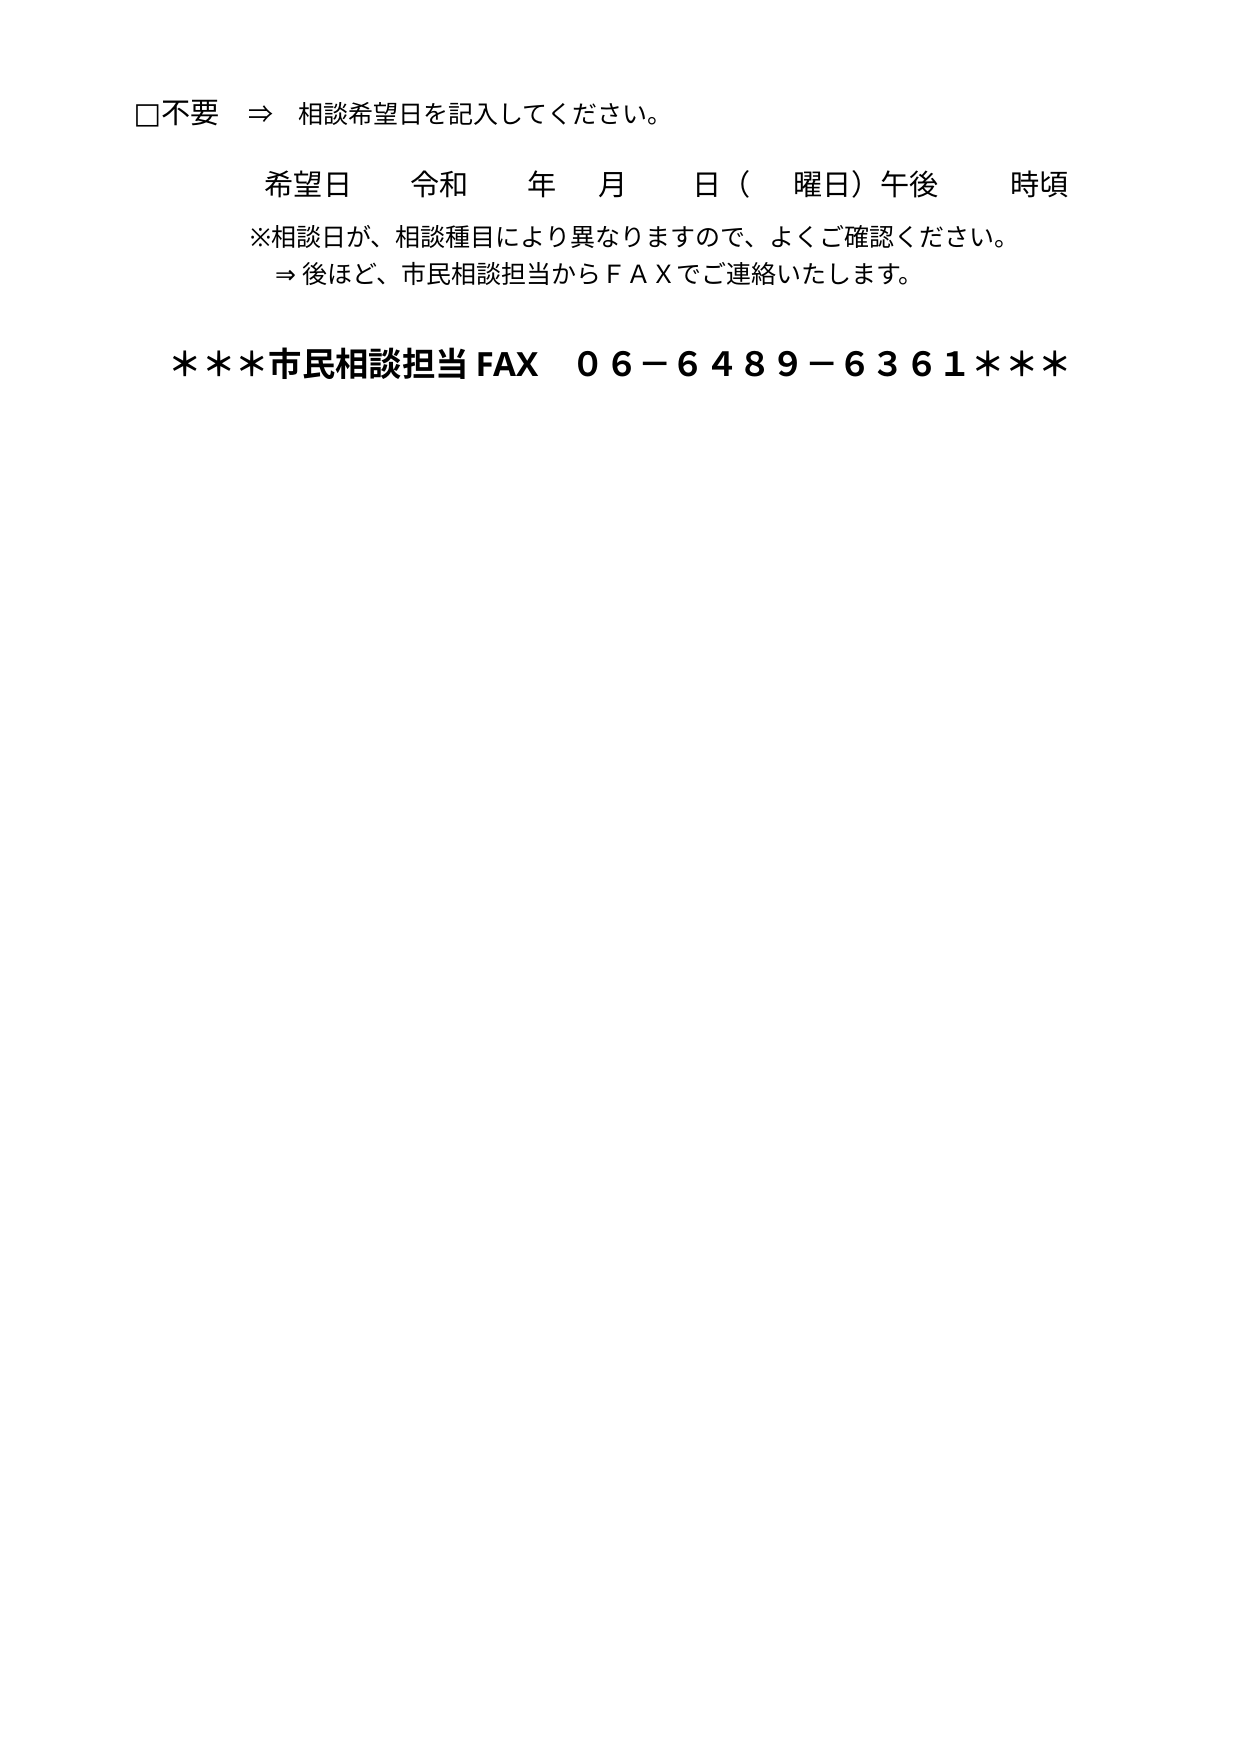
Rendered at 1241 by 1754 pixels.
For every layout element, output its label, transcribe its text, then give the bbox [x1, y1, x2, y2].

text ⇒ 後ほど、市民相談担当からＦＡＸでご連絡いたします。 [75, 254, 1165, 290]
text ＊＊＊市民相談担当FAX ０６－６４８９－６３６１＊＊＊ [75, 326, 1165, 397]
text □不要 ⇒ 相談希望日を記入してください。 [75, 75, 1165, 147]
text 希望日 令和 年 月 日（ 曜日）午後 時頃 [75, 147, 1165, 218]
text ※相談日が、相談種目により異なりますので、よくご確認ください。 [75, 218, 1165, 254]
